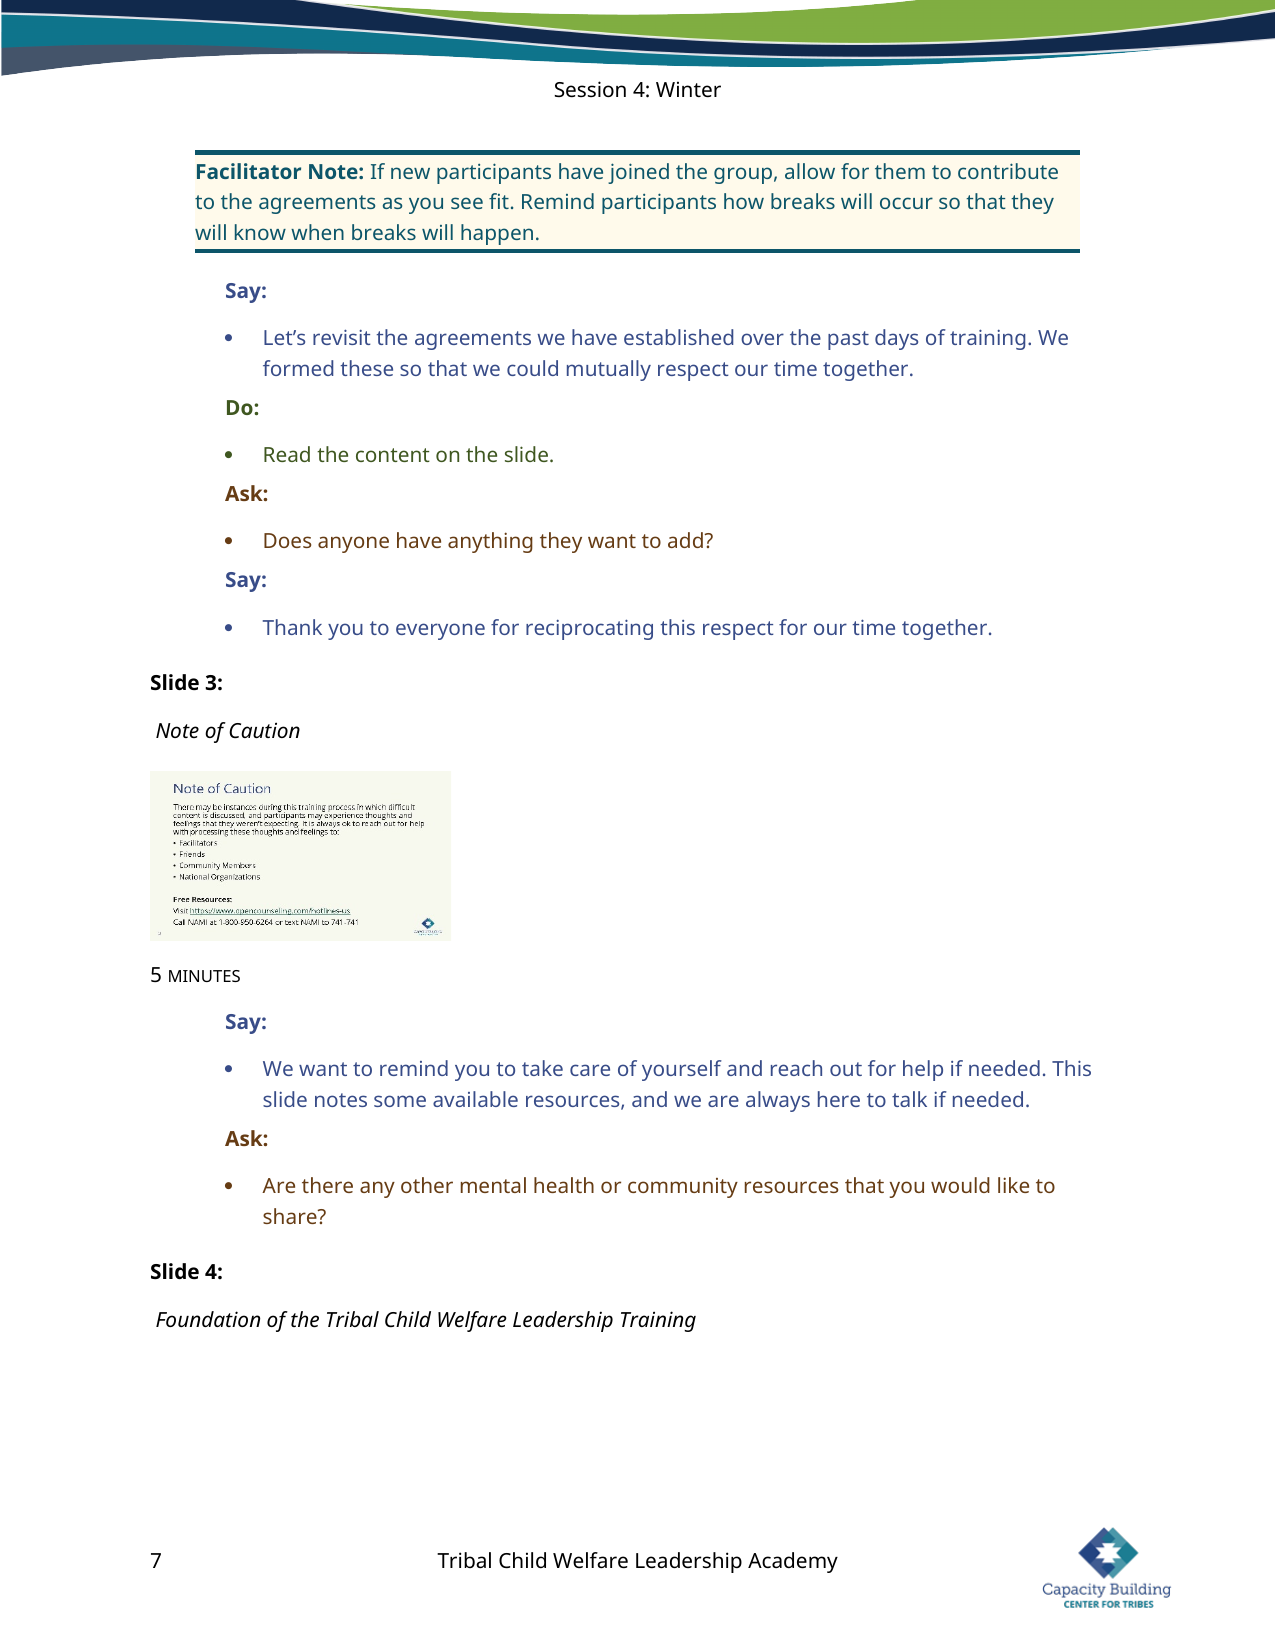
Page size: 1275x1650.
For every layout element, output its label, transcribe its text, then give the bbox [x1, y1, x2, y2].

text 5 minutes [150, 960, 1125, 988]
title Note of Caution [150, 716, 1125, 744]
text Do: [225, 393, 1125, 422]
text Say: [225, 566, 1125, 594]
picture [1, 0, 1275, 76]
text Let’s revisit the agreements we have established over the past days of training. We formed these so that we could mutually respect our time together. [225, 323, 1125, 383]
text Thank you to everyone for reciprocating this respect for our time together. [225, 613, 1125, 641]
text Read the content on the slide. [225, 440, 1125, 469]
text Facilitator Note: If new participants have joined the group, allow for them to contribute to the agreements as you see fit. Remind participants how breaks will occur so that they will know when breaks will happen. [195, 155, 1080, 249]
text We want to remind you to take care of yourself and reach out for help if needed. This slide notes some available resources, and we are always here to talk if needed. [225, 1054, 1125, 1113]
text Slide 4: [150, 1257, 1125, 1286]
title Foundation of the Tribal Child Welfare Leadership Training [150, 1305, 1125, 1333]
text Say: [225, 276, 1125, 305]
text Ask: [225, 1124, 1125, 1152]
picture [150, 771, 452, 941]
text Slide 3: [150, 668, 1125, 697]
text Say: [225, 1007, 1125, 1036]
text Does anyone have anything they want to add? [225, 527, 1125, 555]
picture [1036, 1520, 1174, 1611]
text Are there any other mental health or community resources that you would like to share? [225, 1171, 1125, 1230]
text Ask: [225, 479, 1125, 508]
